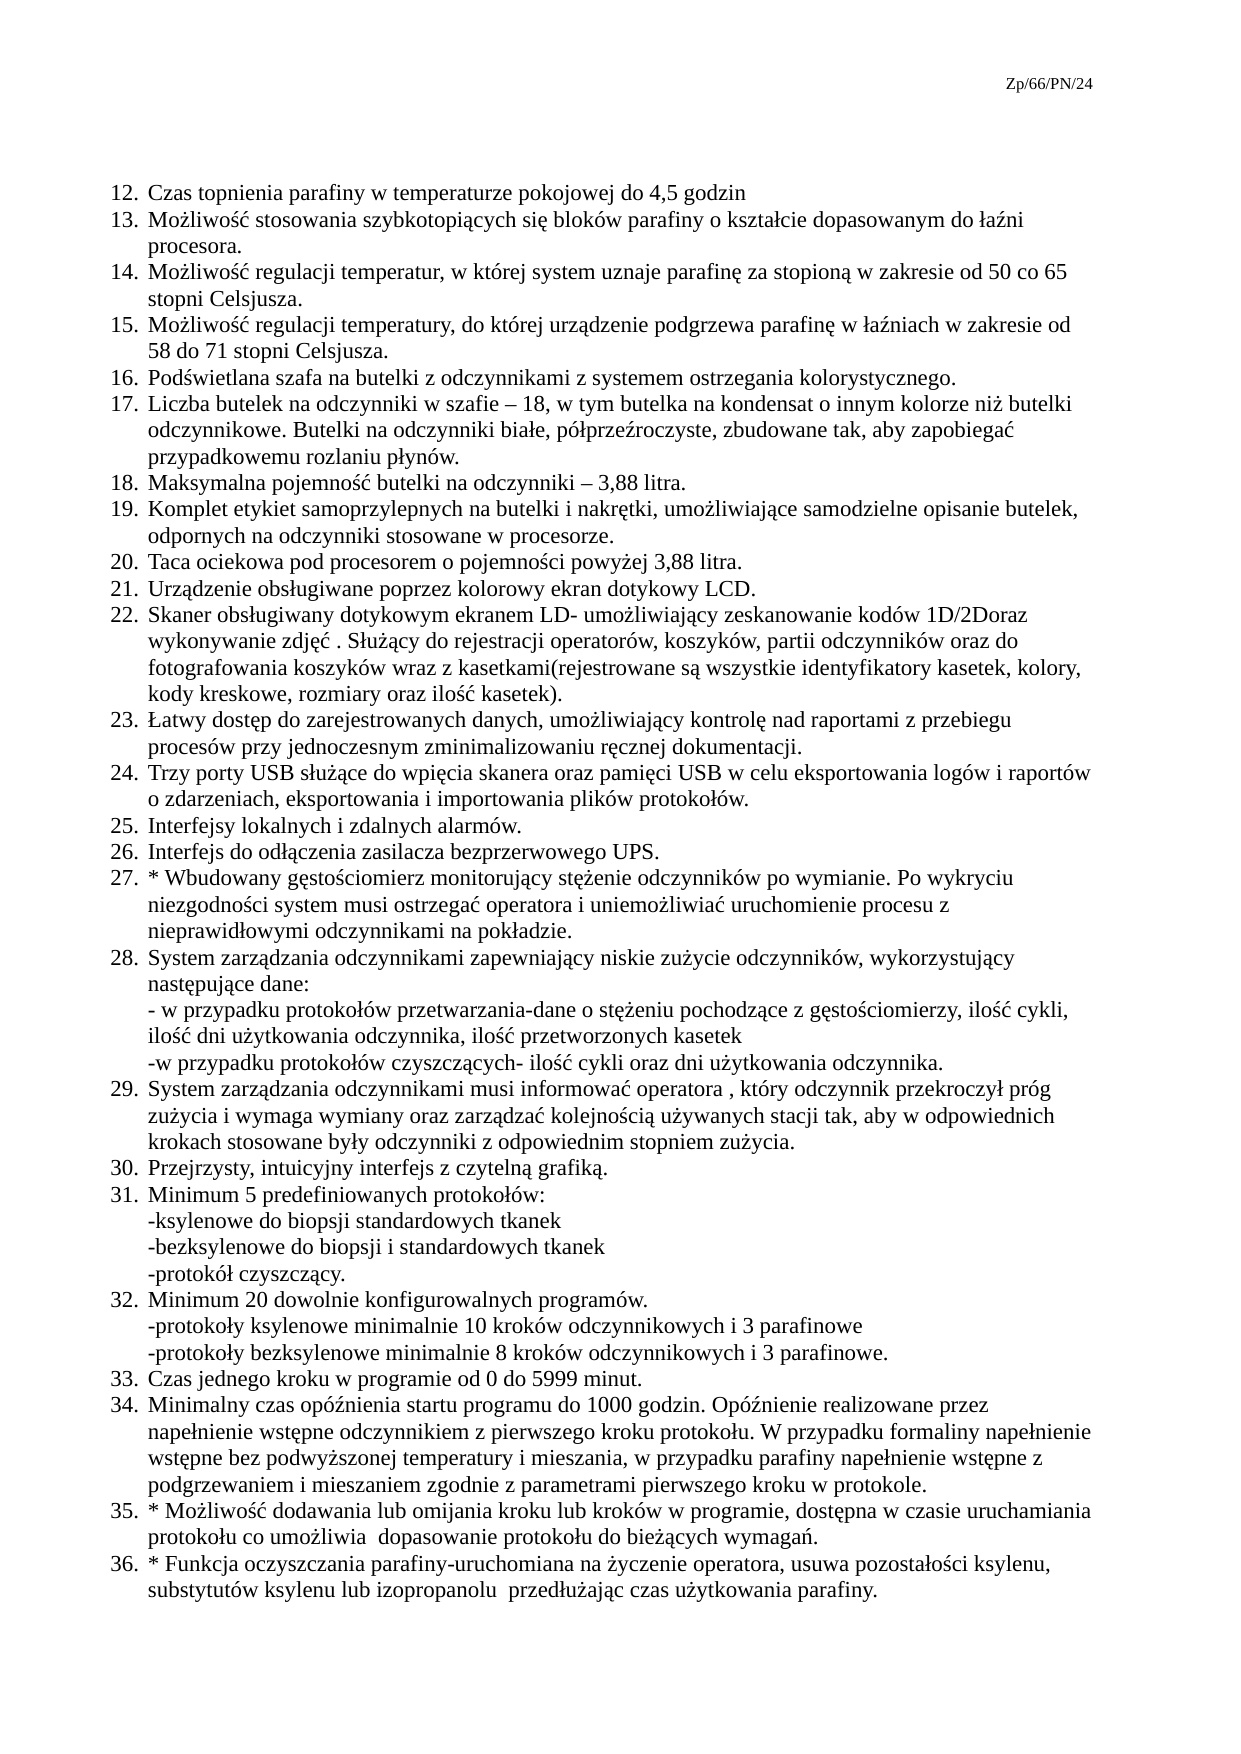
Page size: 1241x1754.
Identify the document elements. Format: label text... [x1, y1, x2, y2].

text -w przypadku protokołów czyszczących- ilość cykli oraz dni użytkowania odczynnika. [148, 1049, 1092, 1075]
text -ksylenowe do biopsji standardowych tkanek [148, 1207, 1092, 1233]
list Minimum 5 predefiniowanych protokołów: [110, 1181, 1092, 1207]
list Łatwy dostęp do zarejestrowanych danych, umożliwiający kontrolę nad raportami z przebiegu procesów przy jednoczesnym zminimalizowaniu ręcznej dokumentacji. [110, 706, 1092, 759]
text -protokoły ksylenowe minimalnie 10 kroków odczynnikowych i 3 parafinowe [148, 1312, 1092, 1339]
list Przejrzysty, intuicyjny interfejs z czytelną grafiką. [110, 1154, 1092, 1181]
list Taca ociekowa pod procesorem o pojemności powyżej 3,88 litra. [110, 548, 1092, 574]
text - w przypadku protokołów przetwarzania-dane o stężeniu pochodzące z gęstościomierzy, ilość cykli, ilość dni użytkowania odczynnika, ilość przetworzonych kasetek [148, 996, 1092, 1049]
list Skaner obsługiwany dotykowym ekranem LD- umożliwiający zeskanowanie kodów 1D/2Doraz wykonywanie zdjęć . Służący do rejestracji operatorów, koszyków, partii odczynników oraz do fotografowania koszyków wraz z kasetkami(rejestrowane są wszystkie identyfikatory kasetek, kolory, kody kreskowe, rozmiary oraz ilość kasetek). [110, 601, 1092, 706]
list * Funkcja oczyszczania parafiny-uruchomiana na życzenie operatora, usuwa pozostałości ksylenu, substytutów ksylenu lub izopropanolu przedłużając czas użytkowania parafiny. [110, 1550, 1092, 1602]
list Maksymalna pojemność butelki na odczynniki – 3,88 litra. [110, 469, 1092, 496]
list System zarządzania odczynnikami musi informować operatora , który odczynnik przekroczył próg zużycia i wymaga wymiany oraz zarządzać kolejnością używanych stacji tak, aby w odpowiednich krokach stosowane były odczynniki z odpowiednim stopniem zużycia. [110, 1075, 1092, 1154]
text -bezksylenowe do biopsji i standardowych tkanek [148, 1233, 1092, 1260]
list Komplet etykiet samoprzylepnych na butelki i nakrętki, umożliwiające samodzielne opisanie butelek, odpornych na odczynniki stosowane w procesorze. [110, 496, 1092, 548]
list Możliwość regulacji temperatur, w której system uznaje parafinę za stopioną w zakresie od 50 co 65 stopni Celsjusza. [110, 258, 1092, 311]
list Podświetlana szafa na butelki z odczynnikami z systemem ostrzegania kolorystycznego. [110, 364, 1092, 390]
list Interfejsy lokalnych i zdalnych alarmów. [110, 812, 1092, 838]
list * Wbudowany gęstościomierz monitorujący stężenie odczynników po wymianie. Po wykryciu niezgodności system musi ostrzegać operatora i uniemożliwiać uruchomienie procesu z nieprawidłowymi odczynnikami na pokładzie. [110, 864, 1092, 943]
list Czas topnienia parafiny w temperaturze pokojowej do 4,5 godzin [110, 179, 1092, 206]
list Liczba butelek na odczynniki w szafie – 18, w tym butelka na kondensat o innym kolorze niż butelki odczynnikowe. Butelki na odczynniki białe, półprzeźroczyste, zbudowane tak, aby zapobiegać przypadkowemu rozlaniu płynów. [110, 390, 1092, 469]
list Trzy porty USB służące do wpięcia skanera oraz pamięci USB w celu eksportowania logów i raportów o zdarzeniach, eksportowania i importowania plików protokołów. [110, 759, 1092, 812]
text -protokoły bezksylenowe minimalnie 8 kroków odczynnikowych i 3 parafinowe. [148, 1339, 1092, 1365]
list Interfejs do odłączenia zasilacza bezprzerwowego UPS. [110, 838, 1092, 864]
list * Możliwość dodawania lub omijania kroku lub kroków w programie, dostępna w czasie uruchamiania protokołu co umożliwia dopasowanie protokołu do bieżących wymagań. [110, 1497, 1092, 1550]
list Minimum 20 dowolnie konfigurowalnych programów. [110, 1286, 1092, 1312]
text -protokół czyszczący. [148, 1260, 1092, 1286]
list Możliwość stosowania szybkotopiących się bloków parafiny o kształcie dopasowanym do łaźni procesora. [110, 206, 1092, 258]
list Możliwość regulacji temperatury, do której urządzenie podgrzewa parafinę w łaźniach w zakresie od 58 do 71 stopni Celsjusza. [110, 311, 1092, 364]
list Minimalny czas opóźnienia startu programu do 1000 godzin. Opóźnienie realizowane przez napełnienie wstępne odczynnikiem z pierwszego kroku protokołu. W przypadku formaliny napełnienie wstępne bez podwyższonej temperatury i mieszania, w przypadku parafiny napełnienie wstępne z podgrzewaniem i mieszaniem zgodnie z parametrami pierwszego kroku w protokole. [110, 1392, 1092, 1497]
list System zarządzania odczynnikami zapewniający niskie zużycie odczynników, wykorzystujący następujące dane: [110, 943, 1092, 996]
list Urządzenie obsługiwane poprzez kolorowy ekran dotykowy LCD. [110, 574, 1092, 601]
list Czas jednego kroku w programie od 0 do 5999 minut. [110, 1365, 1092, 1392]
